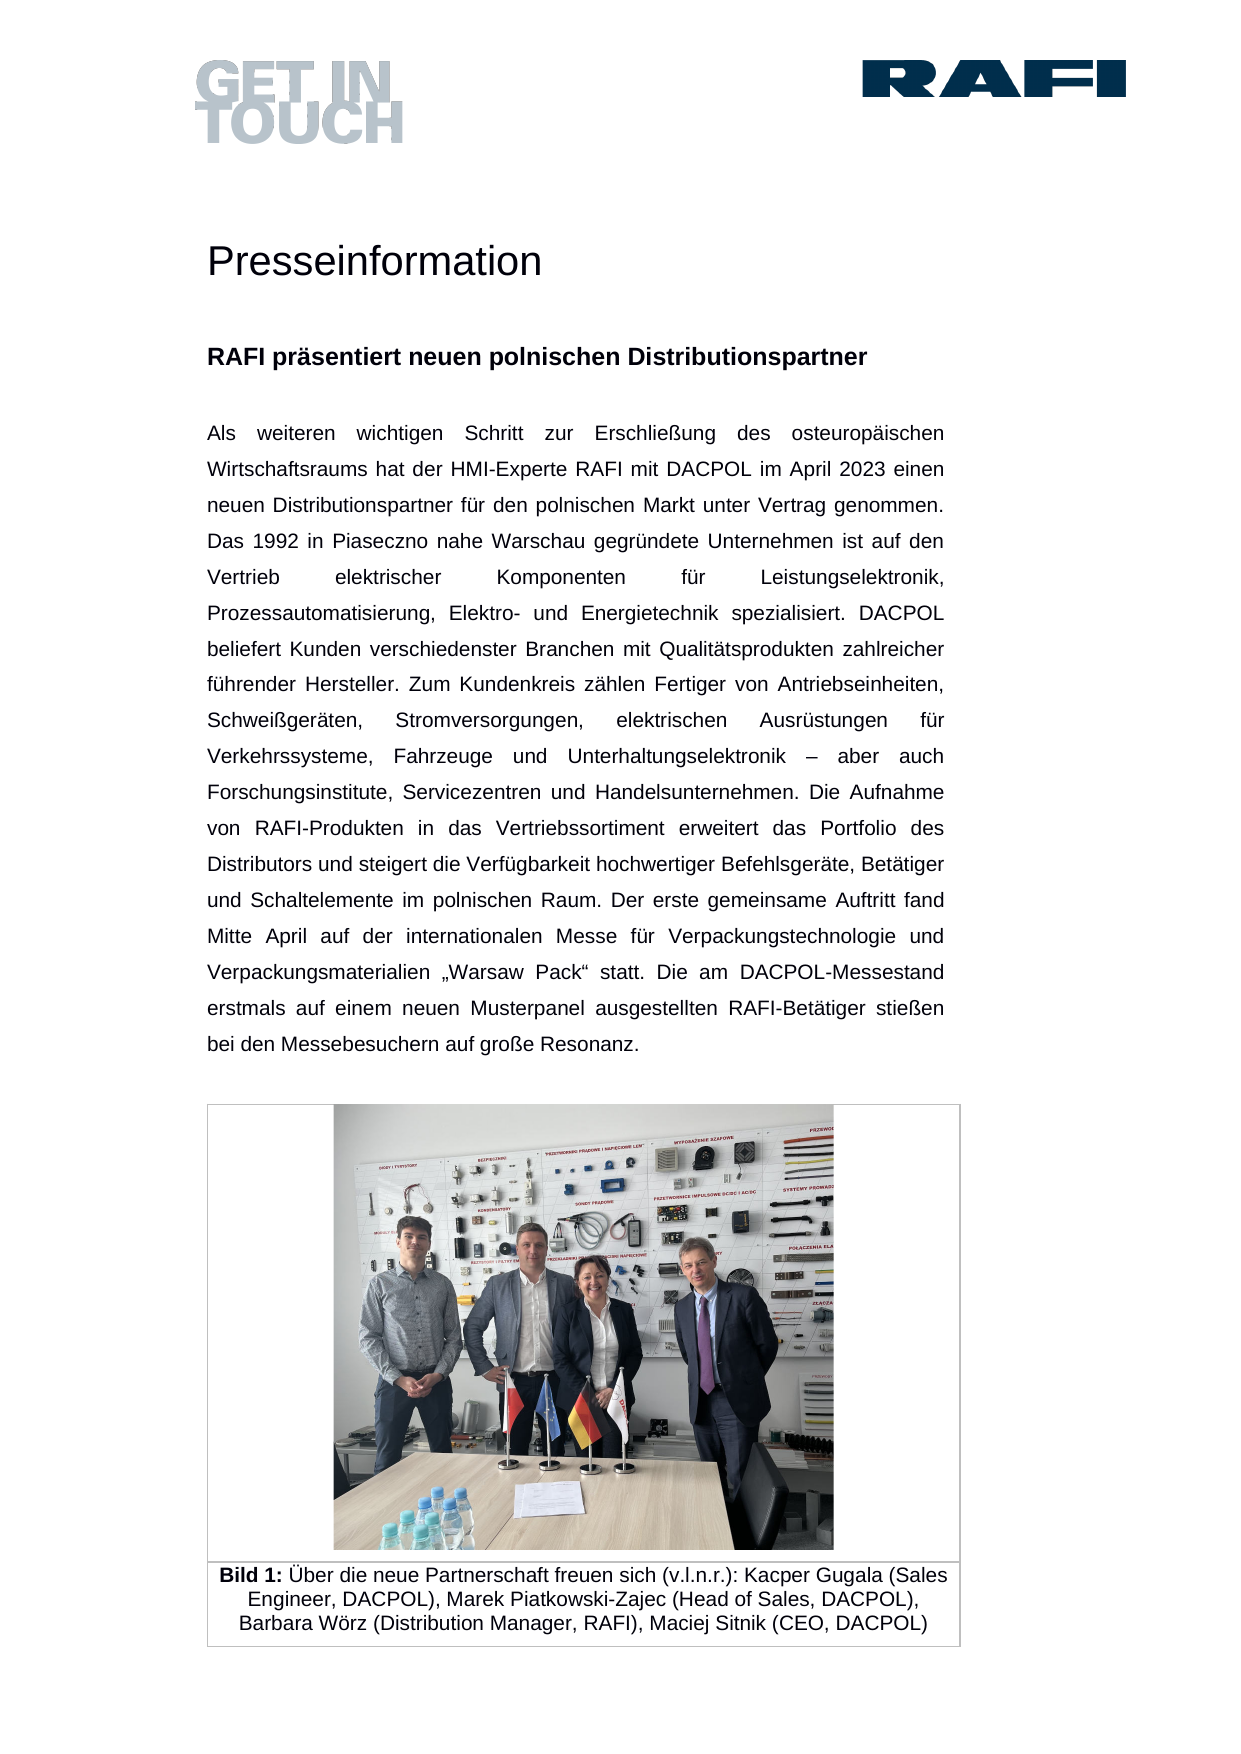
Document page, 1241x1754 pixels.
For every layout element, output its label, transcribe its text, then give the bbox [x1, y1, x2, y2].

text RAFI präsentiert neuen polnischen Distributionspartner [207, 342, 945, 370]
picture [862, 60, 1126, 97]
text Als weiteren wichtigen Schritt zur Erschließung des osteuropäischen Wirtschaftsraums hat der HMI-Experte RAFI mit DACPOL im April 2023 einen neuen Distributionspartner für den polnischen Markt unter Vertrag genommen. Das 1992 in Piaseczno nahe Warschau gegründete Unternehmen ist auf den Vertrieb elektrischer Komponenten für Leistungselektronik, Prozessautomatisierung, Elektro- und Energietechnik spezialisiert. DACPOL beliefert Kunden verschiedenster Branchen mit Qualitätsprodukten zahlreicher führender Hersteller. Zum Kundenkreis zählen Fertiger von Antriebseinheiten, Schweißgeräten, Stromversorgungen, elektrischen Ausrüstungen für Verkehrssysteme, Fahrzeuge und Unterhaltungselektronik – aber auch Forschungsinstitute, Servicezentren und Handelsunternehmen. Die Aufnahme von RAFI-Produkten in das Vertriebssortiment erweitert das Portfolio des Distributors und steigert die Verfügbarkeit hochwertiger Befehlsgeräte, Betätiger und Schaltelemente im polnischen Raum. Der erste gemeinsame Auftritt fand Mitte April auf der internationalen Messe für Verpackungstechnologie und Verpackungsmaterialien „Warsaw Pack“ statt. Die am DACPOL-Messestand erstmals auf einem neuen Musterpanel ausgestellten RAFI-Betätiger stießen bei den Messebesuchern auf große Resonanz. [207, 421, 945, 1056]
table_cell Bild 1: Über die neue Partnerschaft freuen sich (v.l.n.r.): Kacper Gugala (Sales Engineer, DACPOL), Marek Piatkowski-Zajec (Head of Sales, DACPOL), Barbara Wörz (Distribution Manager, RAFI), Maciej Sitnik (CEO, DACPOL) [208, 1563, 959, 1646]
text Presseinformation [207, 236, 945, 284]
table_header [208, 1105, 959, 1561]
picture [195, 60, 403, 144]
picture [333, 1104, 834, 1550]
